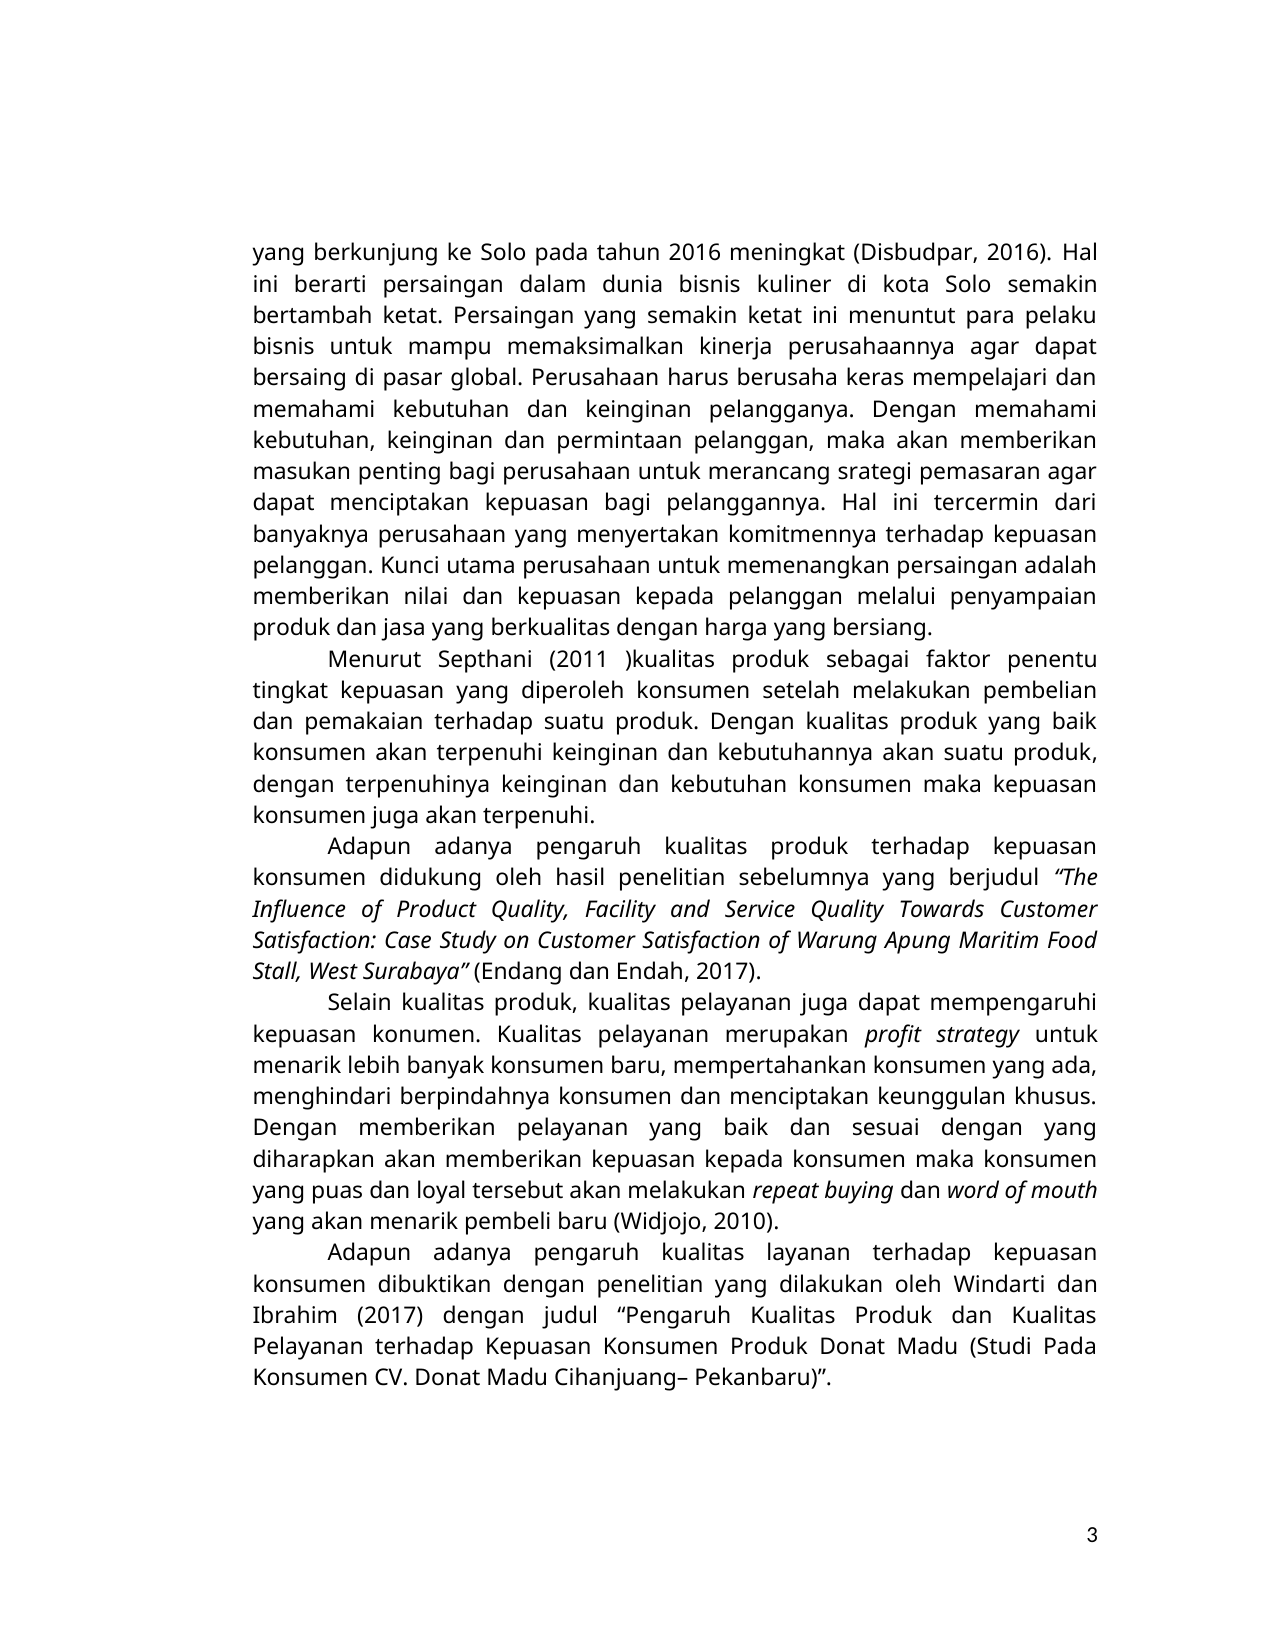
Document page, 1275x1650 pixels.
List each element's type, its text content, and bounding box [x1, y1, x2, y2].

list Adapun adanya pengaruh kualitas layanan terhadap kepuasan konsumen dibuktikan dengan penelitian yang dilakukan oleh Windarti dan Ibrahim (2017) dengan judul “Pengaruh Kualitas Produk dan Kualitas Pelayanan terhadap Kepuasan Konsumen Produk Donat Madu (Studi Pada Konsumen CV. Donat Madu Cihanjuang– Pekanbaru)”. [252, 1236, 1098, 1392]
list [252, 236, 1098, 642]
list Menurut Septhani (2011 )kualitas produk sebagai faktor penentu tingkat kepuasan yang diperoleh konsumen setelah melakukan pembelian dan pemakaian terhadap suatu produk. Dengan kualitas produk yang baik konsumen akan terpenuhi keinginan dan kebutuhannya akan suatu produk, dengan terpenuhinya keinginan dan kebutuhan konsumen maka kepuasan konsumen juga akan terpenuhi. [252, 642, 1098, 830]
list Selain kualitas produk, kualitas pelayanan juga dapat mempengaruhi kepuasan konumen. Kualitas pelayanan merupakan profit strategy untuk menarik lebih banyak konsumen baru, mempertahankan konsumen yang ada, menghindari berpindahnya konsumen dan menciptakan keunggulan khusus. Dengan memberikan pelayanan yang baik dan sesuai dengan yang diharapkan akan memberikan kepuasan kepada konsumen maka konsumen yang puas dan loyal tersebut akan melakukan repeat buying dan word of mouth yang akan menarik pembeli baru (Widjojo, 2010). [252, 986, 1098, 1236]
list Adapun adanya pengaruh kualitas produk terhadap kepuasan konsumen didukung oleh hasil penelitian sebelumnya yang berjudul “The Influence of Product Quality, Facility and Service Quality Towards Customer Satisfaction: Case Study on Customer Satisfaction of Warung Apung Maritim Food Stall, West Surabaya” (Endang dan Endah, 2017). [252, 830, 1098, 986]
